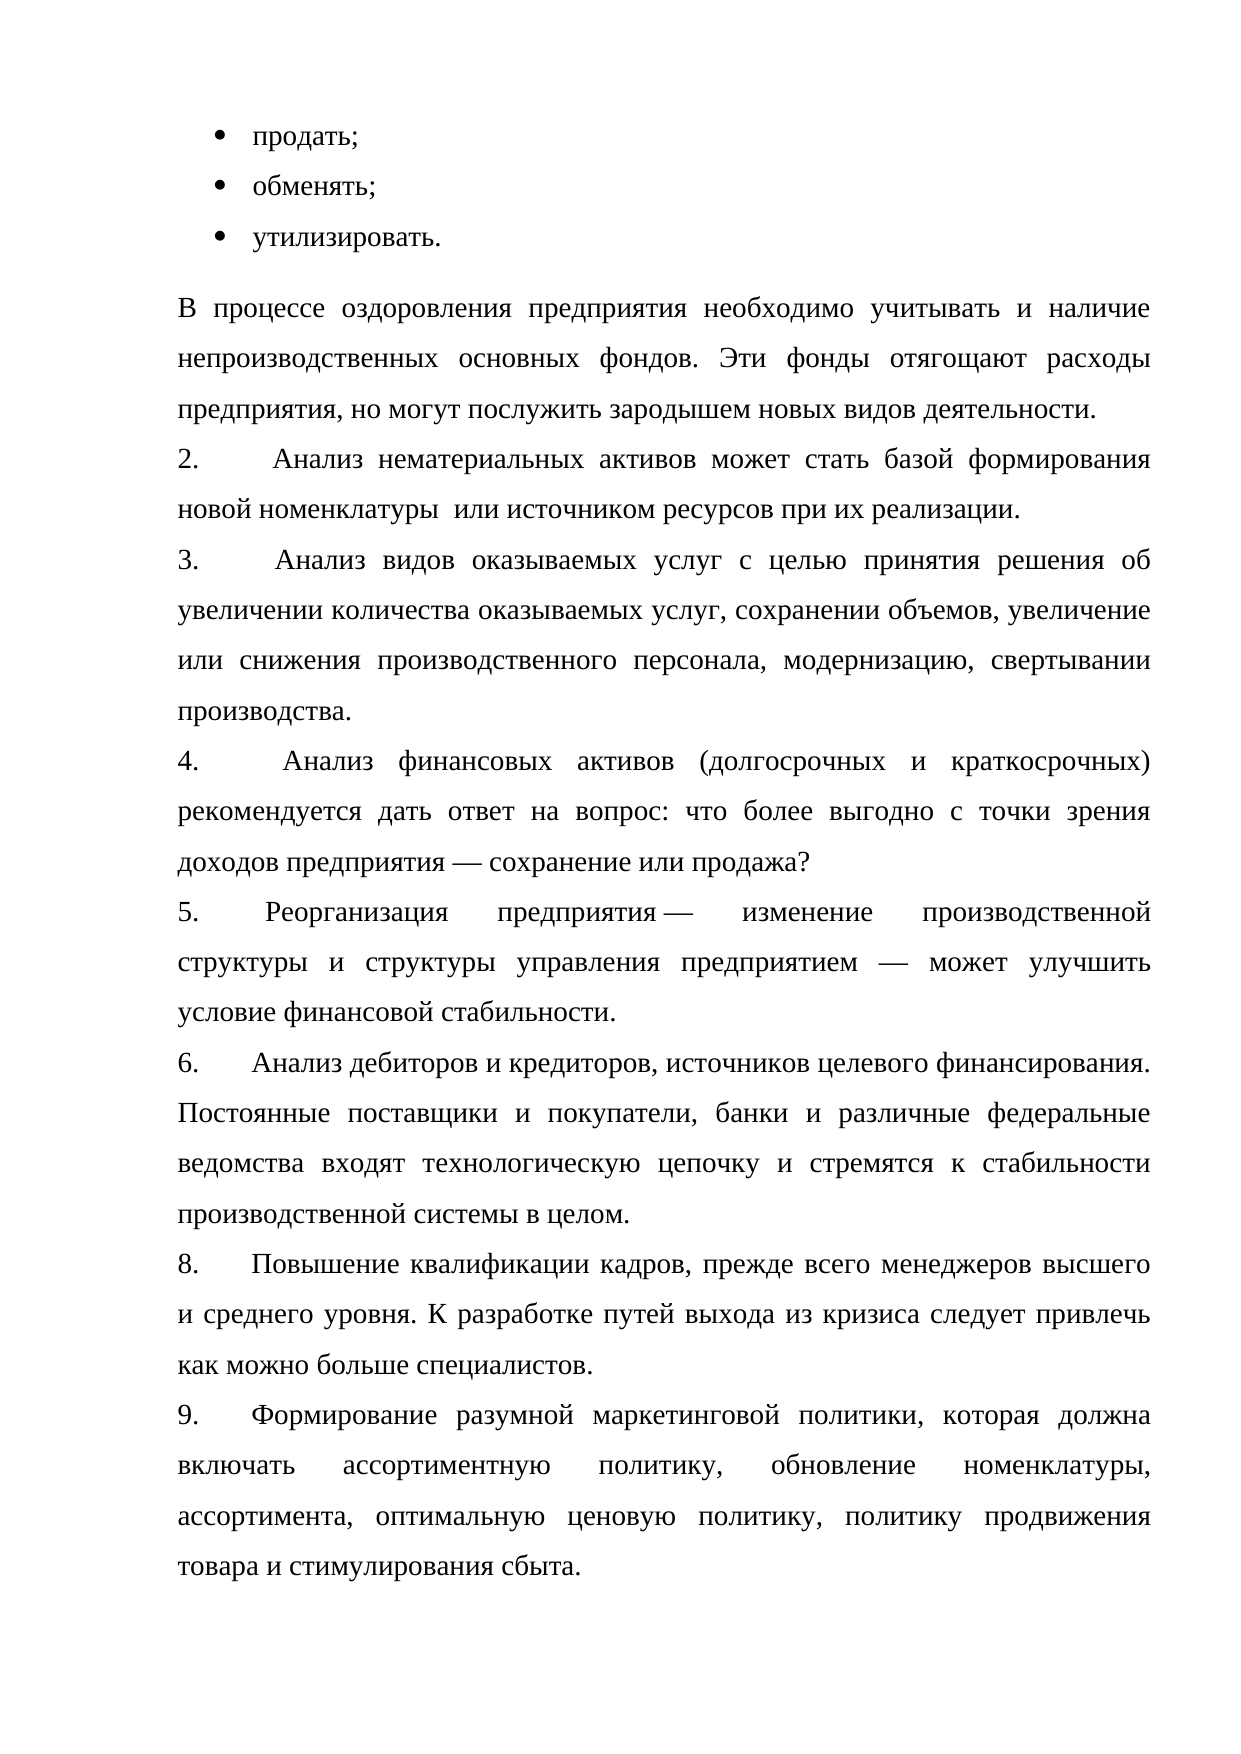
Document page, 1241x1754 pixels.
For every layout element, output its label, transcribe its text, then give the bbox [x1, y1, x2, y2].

text 4. Анализ финансовых активов (долгосрочных и краткосрочных) рекомендуется дать ответ на вопрос: что более выгодно с точки зрения доходов предприятия — сохранение или продажа? [177, 743, 1152, 877]
list продать; [215, 118, 1152, 152]
text 2. Анализ нематериальных активов может стать базой формирования новой номенклатуры или источником ресурсов при их реализации. [177, 441, 1152, 525]
text 9. Формирование разумной маркетинговой политики, которая должна включать ассортиментную политику, обновление номенклатуры, ассортимента, оптимальную ценовую политику, политику продвижения товара и стимулирования сбыта. [177, 1397, 1152, 1582]
list утилизировать. [215, 219, 1152, 253]
text 3. Анализ видов оказываемых услуг с целью принятия решения об увеличении количества оказываемых услуг, сохранении объемов, увеличение или снижения производственного персонала, модернизацию, свертывании производства. [177, 542, 1152, 726]
text В процессе оздоровления предприятия необходимо учитывать и наличие непроизводственных основных фондов. Эти фонды отягощают расходы предприятия, но могут послужить зародышем новых видов деятельности. [177, 290, 1152, 424]
text 8. Повышение квалификации кадров, прежде всего менеджеров высшего и среднего уровня. К разработке путей выхода из кризиса следует привлечь как можно больше специалистов. [177, 1246, 1152, 1380]
text 5. Реорганизация предприятия — изменение производственной структуры и структуры управления предприятием — может улучшить условие финансовой стабильности. [177, 894, 1152, 1028]
list обменять; [215, 168, 1152, 202]
text 6. Анализ дебиторов и кредиторов, источников целевого финансирования. Постоянные поставщики и покупатели, банки и различные федеральные ведомства входят технологическую цепочку и стремятся к стабильности производственной системы в целом. [177, 1045, 1152, 1229]
